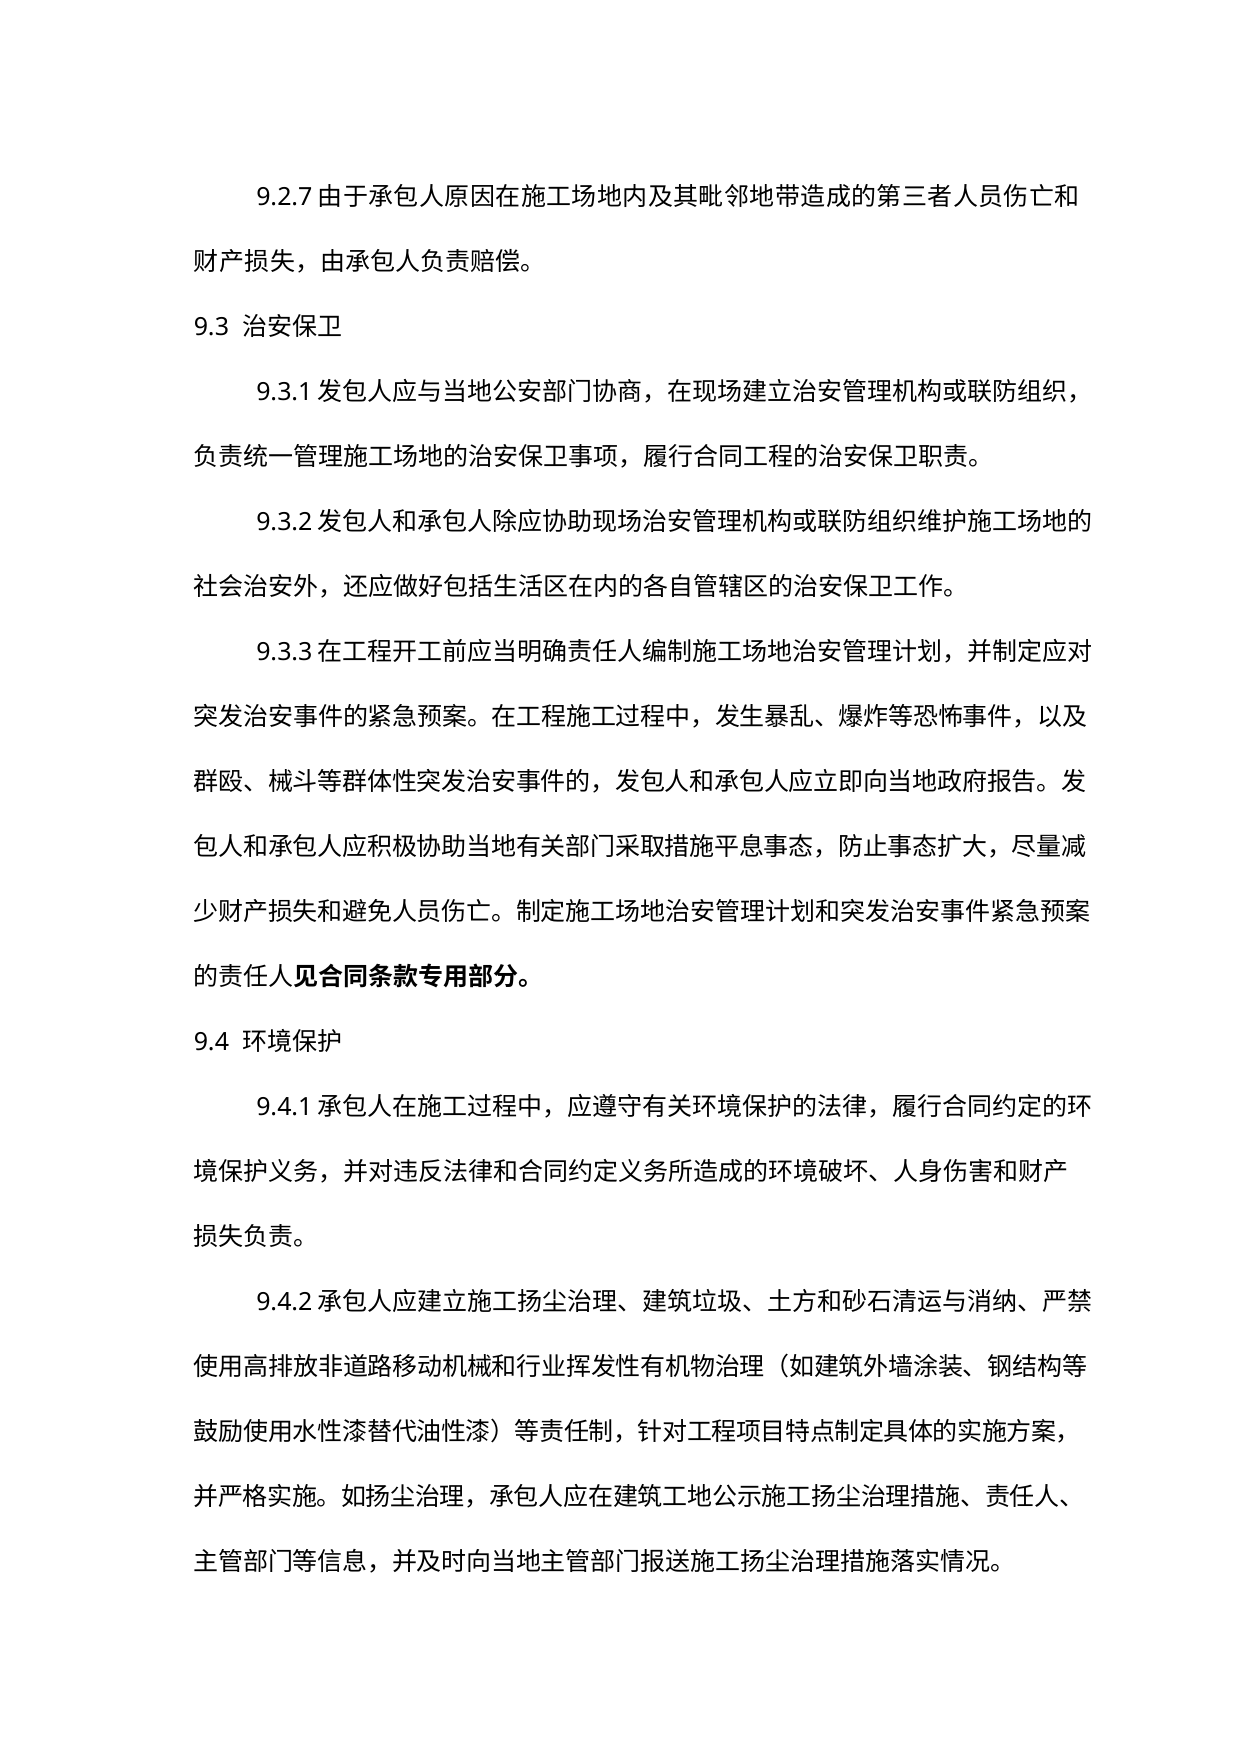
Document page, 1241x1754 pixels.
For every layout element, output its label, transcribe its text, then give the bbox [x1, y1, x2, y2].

text 9.4 环境保护 [193, 1007, 1092, 1072]
text 9.4.2承包人应建立施工扬尘治理、建筑垃圾、土方和砂石清运与消纳、严禁使用高排放非道路移动机械和行业挥发性有机物治理（如建筑外墙涂装、钢结构等鼓励使用水性漆替代油性漆）等责任制，针对工程项目特点制定具体的实施方案，并严格实施。如扬尘治理，承包人应在建筑工地公示施工扬尘治理措施、责任人、主管部门等信息，并及时向当地主管部门报送施工扬尘治理措施落实情况。 [193, 1267, 1092, 1592]
text 9.2.7由于承包人原因在施工场地内及其毗邻地带造成的第三者人员伤亡和财产损失，由承包人负责赔偿。 [193, 162, 1092, 292]
text 9.3.2发包人和承包人除应协助现场治安管理机构或联防组织维护施工场地的社会治安外，还应做好包括生活区在内的各自管辖区的治安保卫工作。 [193, 487, 1092, 617]
text 9.3.1发包人应与当地公安部门协商，在现场建立治安管理机构或联防组织，负责统一管理施工场地的治安保卫事项，履行合同工程的治安保卫职责。 [193, 357, 1092, 487]
text 9.3 治安保卫 [193, 292, 1092, 357]
text 9.4.1承包人在施工过程中，应遵守有关环境保护的法律，履行合同约定的环境保护义务，并对违反法律和合同约定义务所造成的环境破坏、人身伤害和财产损失负责。 [193, 1072, 1092, 1267]
text 9.3.3在工程开工前应当明确责任人编制施工场地治安管理计划，并制定应对突发治安事件的紧急预案。在工程施工过程中，发生暴乱、爆炸等恐怖事件，以及群殴、械斗等群体性突发治安事件的，发包人和承包人应立即向当地政府报告。发包人和承包人应积极协助当地有关部门采取措施平息事态，防止事态扩大，尽量减少财产损失和避免人员伤亡。制定施工场地治安管理计划和突发治安事件紧急预案的责任人见合同条款专用部分。 [193, 617, 1092, 1007]
